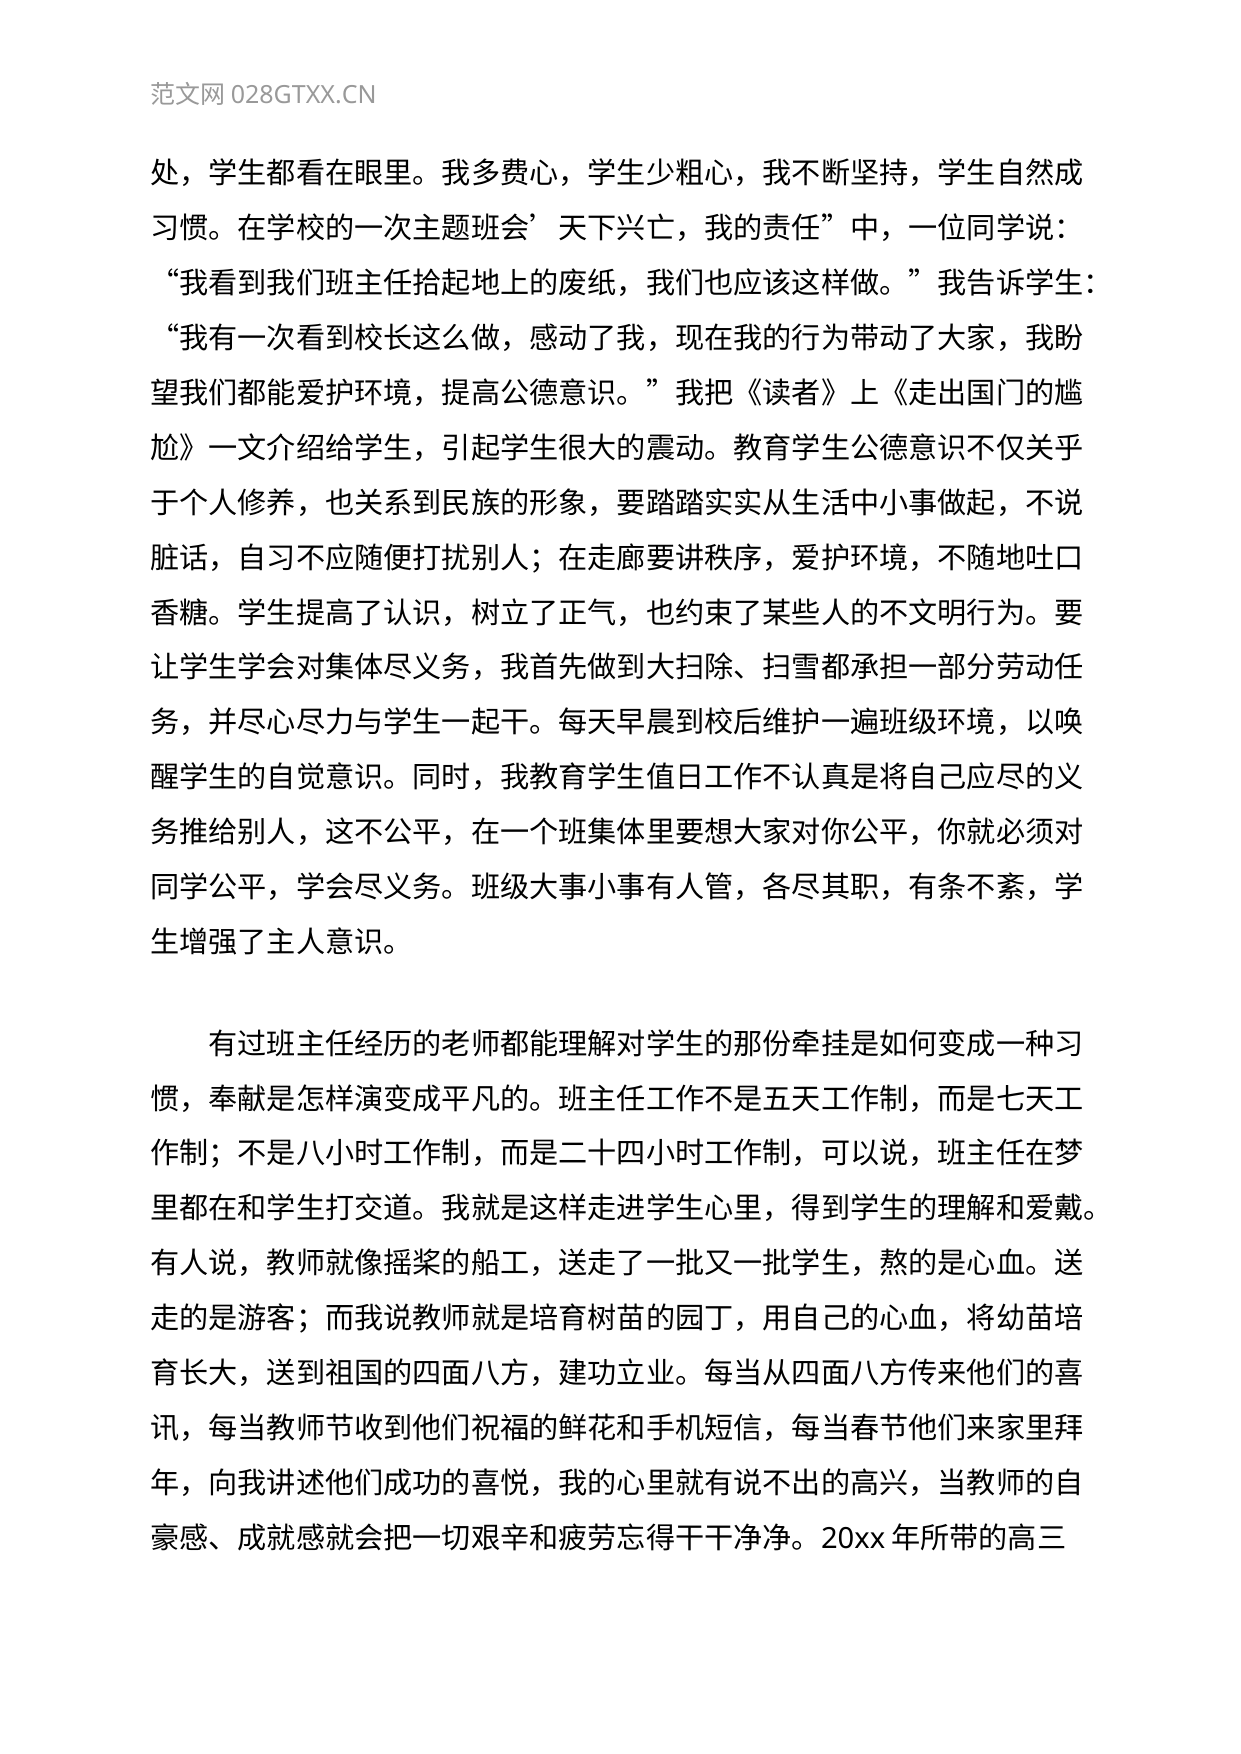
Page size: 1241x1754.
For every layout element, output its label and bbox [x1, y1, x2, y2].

text [150, 150, 1090, 961]
text [150, 1020, 1090, 1557]
